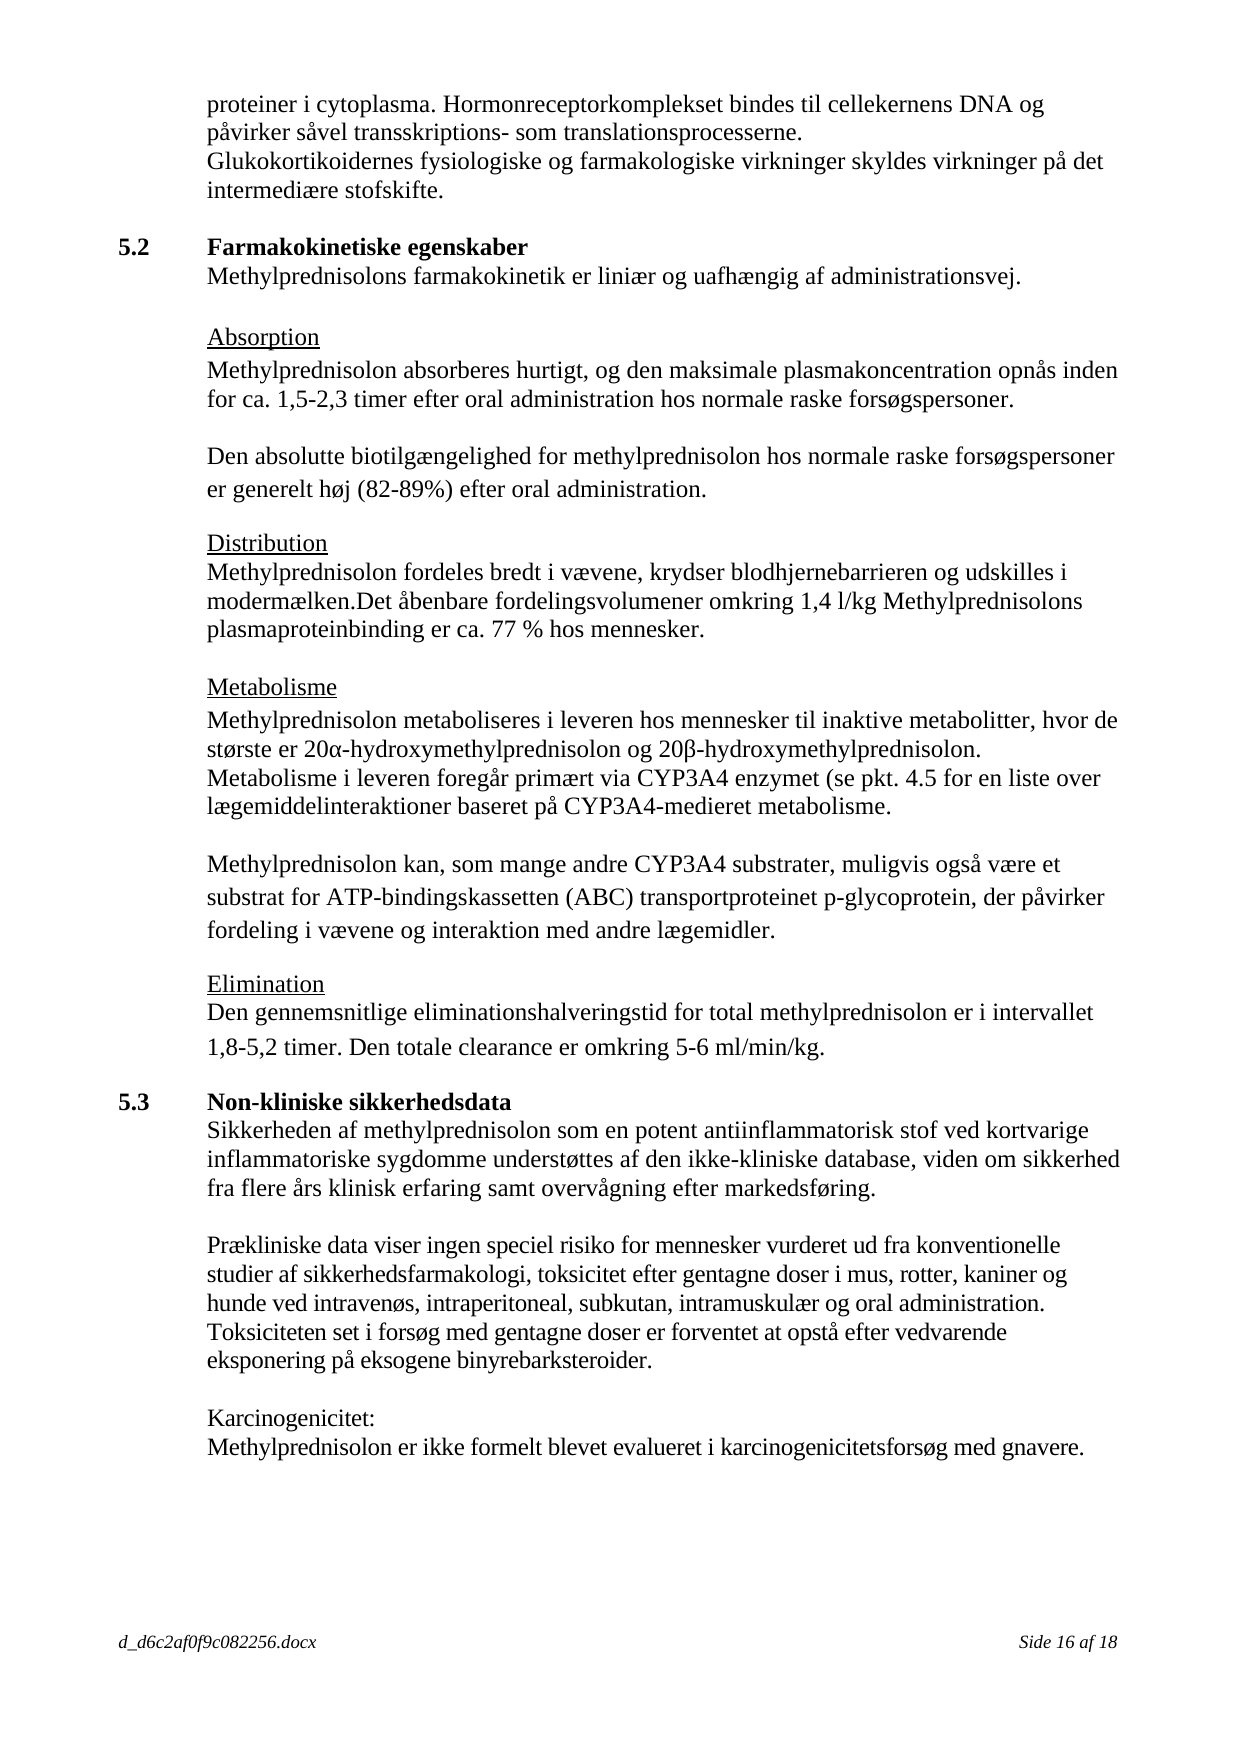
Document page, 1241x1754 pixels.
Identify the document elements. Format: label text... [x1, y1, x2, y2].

text Methylprednisolons farmakokinetik er liniær og uafhængig af administrationsvej. [118, 261, 1122, 290]
text Methylprednisolon absorberes hurtigt, og den maksimale plasmakoncentration opnås inden for ca. 1,5-2,3 timer efter oral administration hos normale raske forsøgspersoner. [118, 355, 1122, 413]
text Karcinogenicitet: [207, 1403, 1122, 1432]
text Elimination [207, 969, 1122, 997]
text Glukokortikoidernes fysiologiske og farmakologiske virkninger skyldes virkninger på det intermediære stofskifte. [118, 146, 1122, 204]
text Distribution [118, 528, 1122, 557]
text Den gennemsnitlige eliminationshalveringstid for total methylprednisolon er i intervallet 1,8-5,2 timer. Den totale clearance er omkring 5-6 ml/min/kg. [118, 997, 1122, 1061]
text Absorption [118, 322, 1122, 351]
text Methylprednisolon fordeles bredt i vævene, krydser blodhjernebarrieren og udskilles i modermælken.Det åbenbare fordelingsvolumener omkring 1,4 l/kg Methylprednisolons plasmaproteinbinding er ca. 77 % hos mennesker. [118, 557, 1122, 643]
text Den absolutte biotilgængelighed for methylprednisolon hos normale raske forsøgspersoner er generelt høj (82-89%) efter oral administration. [118, 441, 1122, 503]
text Methylprednisolon metaboliseres i leveren hos mennesker til inaktive metabolitter, hvor de største er 20α-hydroxymethylprednisolon og 20β-hydroxymethylprednisolon. Metabolisme i leveren foregår primært via CYP3A4 enzymet (se pkt. 4.5 for en liste over lægemiddelinteraktioner baseret på CYP3A4-medieret metabolisme. [118, 705, 1122, 820]
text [118, 89, 1122, 146]
text Methylprednisolon er ikke formelt blevet evalueret i karcinogenicitetsforsøg med gnavere. [207, 1432, 1122, 1460]
text Metabolisme [118, 672, 1122, 701]
text Prækliniske data viser ingen speciel risiko for mennesker vurderet ud fra konventionelle studier af sikkerhedsfarmakologi, toksicitet efter gentagne doser i mus, rotter, kaniner og hunde ved intravenøs, intraperitoneal, subkutan, intramuskulær og oral administration. [207, 1230, 1122, 1317]
text Toksiciteten set i forsøg med gentagne doser er forventet at opstå efter vedvarende eksponering på eksogene binyrebarksteroider. [207, 1317, 1122, 1374]
text Methylprednisolon kan, som mange andre CYP3A4 substrater, muligvis også være et substrat for ATP-bindingskassetten (ABC) transportproteinet p-glycoprotein, der påvirker fordeling i vævene og interaktion med andre lægemidler. [118, 849, 1122, 944]
text 5.3 Non-kliniske sikkerhedsdata [118, 1087, 1122, 1115]
text 5.2 Farmakokinetiske egenskaber [118, 232, 1122, 261]
text Sikkerheden af methylprednisolon som en potent antiinflammatorisk stof ved kortvarige inflammatoriske sygdomme understøttes af den ikke-kliniske database, viden om sikkerhed fra flere års klinisk erfaring samt overvågning efter markedsføring. [118, 1115, 1122, 1202]
